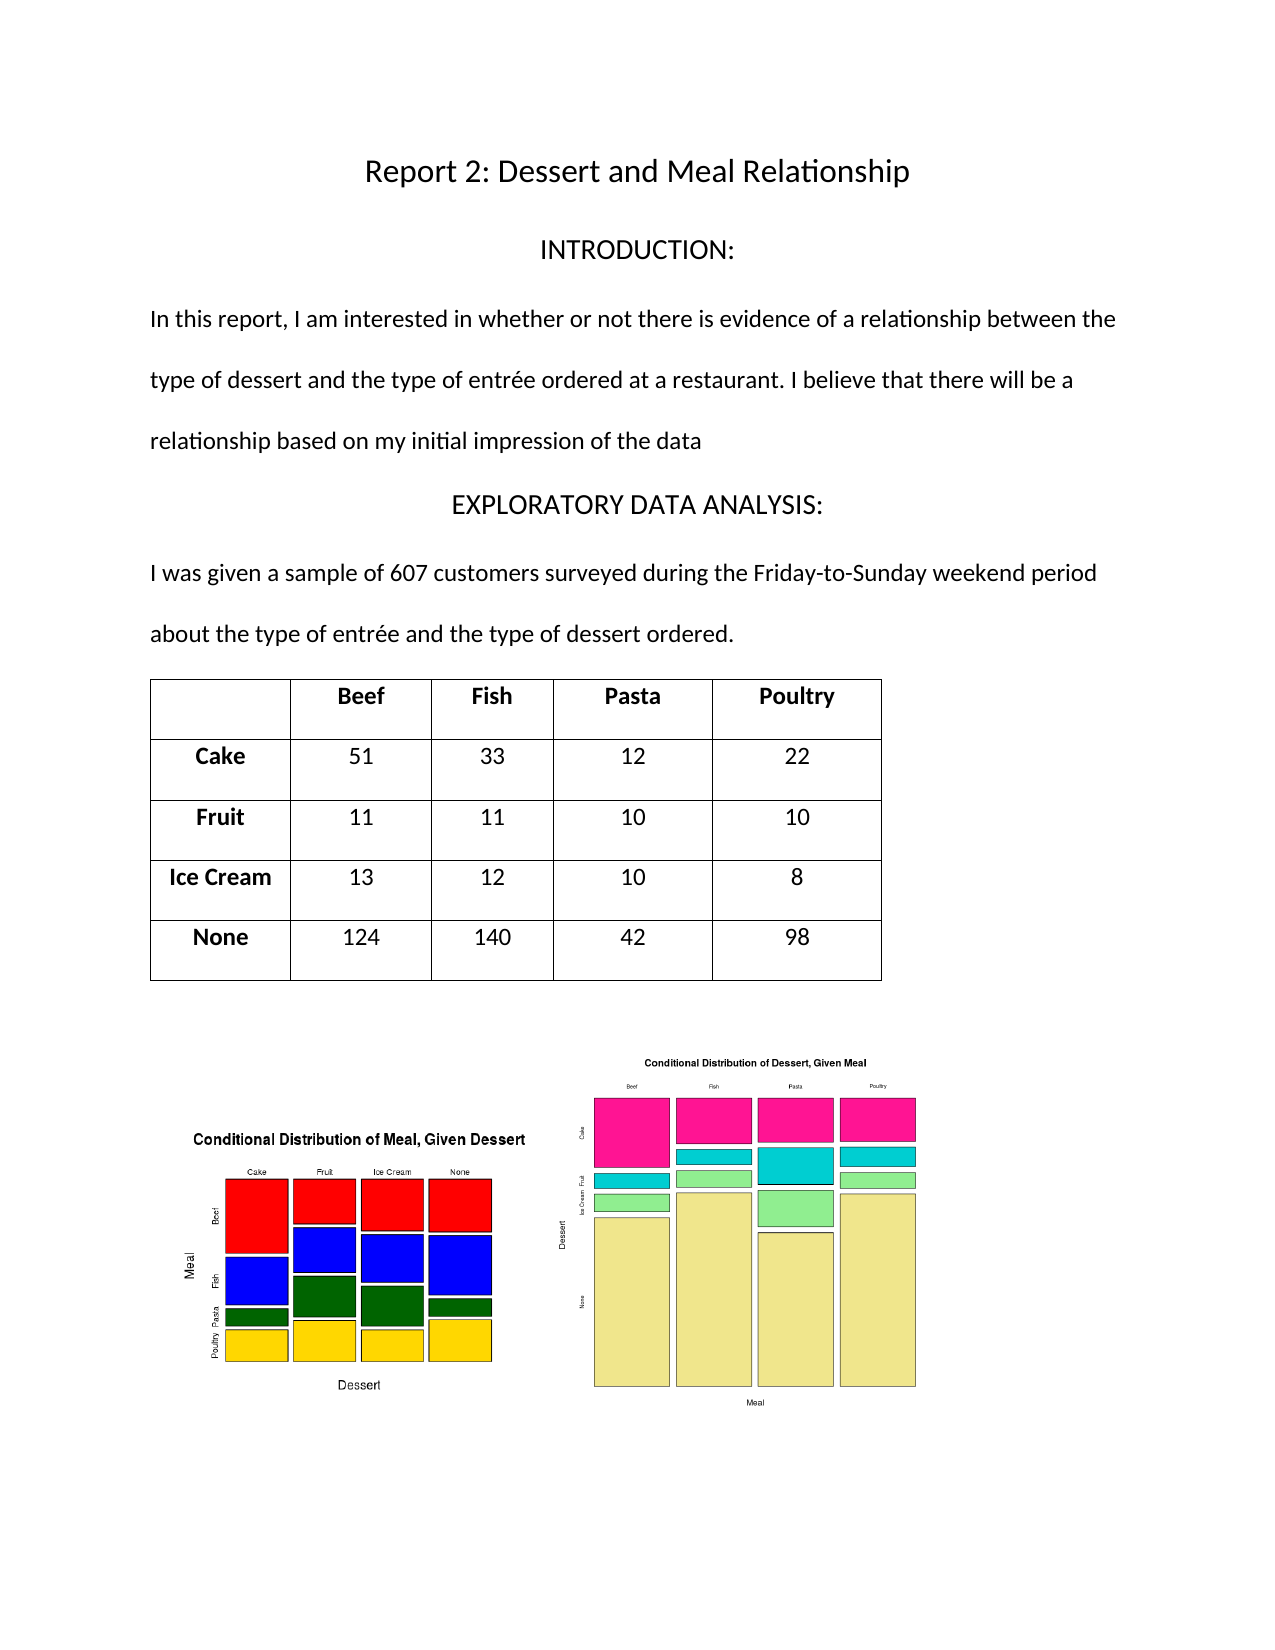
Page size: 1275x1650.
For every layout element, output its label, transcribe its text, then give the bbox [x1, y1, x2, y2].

table_cell Cake [151, 740, 290, 799]
table_cell 11 [291, 801, 431, 860]
table_cell 11 [432, 801, 553, 860]
table_cell 10 [554, 801, 712, 860]
table_header Fish [432, 680, 553, 739]
table_cell 8 [713, 861, 881, 920]
table_header [151, 680, 290, 739]
table_header Poultry [713, 680, 881, 739]
table_cell 10 [713, 801, 881, 860]
table_cell 51 [291, 740, 431, 799]
table_cell 10 [554, 861, 712, 920]
text Report 2: Dessert and Meal Relationship [150, 150, 1125, 191]
table_cell 42 [554, 921, 712, 980]
table_cell 12 [432, 861, 553, 920]
table_cell None [151, 921, 290, 980]
table_cell Fruit [151, 801, 290, 860]
table_header Pasta [554, 680, 712, 739]
table_cell 98 [713, 921, 881, 980]
text INTRODUCTION: [150, 231, 1125, 267]
text I was given a sample of 607 customers surveyed during the Friday-to-Sunday weekend period about the type of entrée and the type of dessert ordered. [150, 557, 1125, 649]
table_cell 22 [713, 740, 881, 799]
table_cell 124 [291, 921, 431, 980]
text EXPLORATORY DATA ANALYSIS: [150, 486, 1125, 521]
table_cell 140 [432, 921, 553, 980]
table_cell 12 [554, 740, 712, 799]
picture [150, 1042, 954, 1438]
table_cell 13 [291, 861, 431, 920]
text In this report, I am interested in whether or not there is evidence of a relationship between the type of dessert and the type of entrée ordered at a restaurant. I believe that there will be a relationship based on my initial impression of the data [150, 303, 1125, 455]
table_cell 33 [432, 740, 553, 799]
table_header Beef [291, 680, 431, 739]
table_cell Ice Cream [151, 861, 290, 920]
